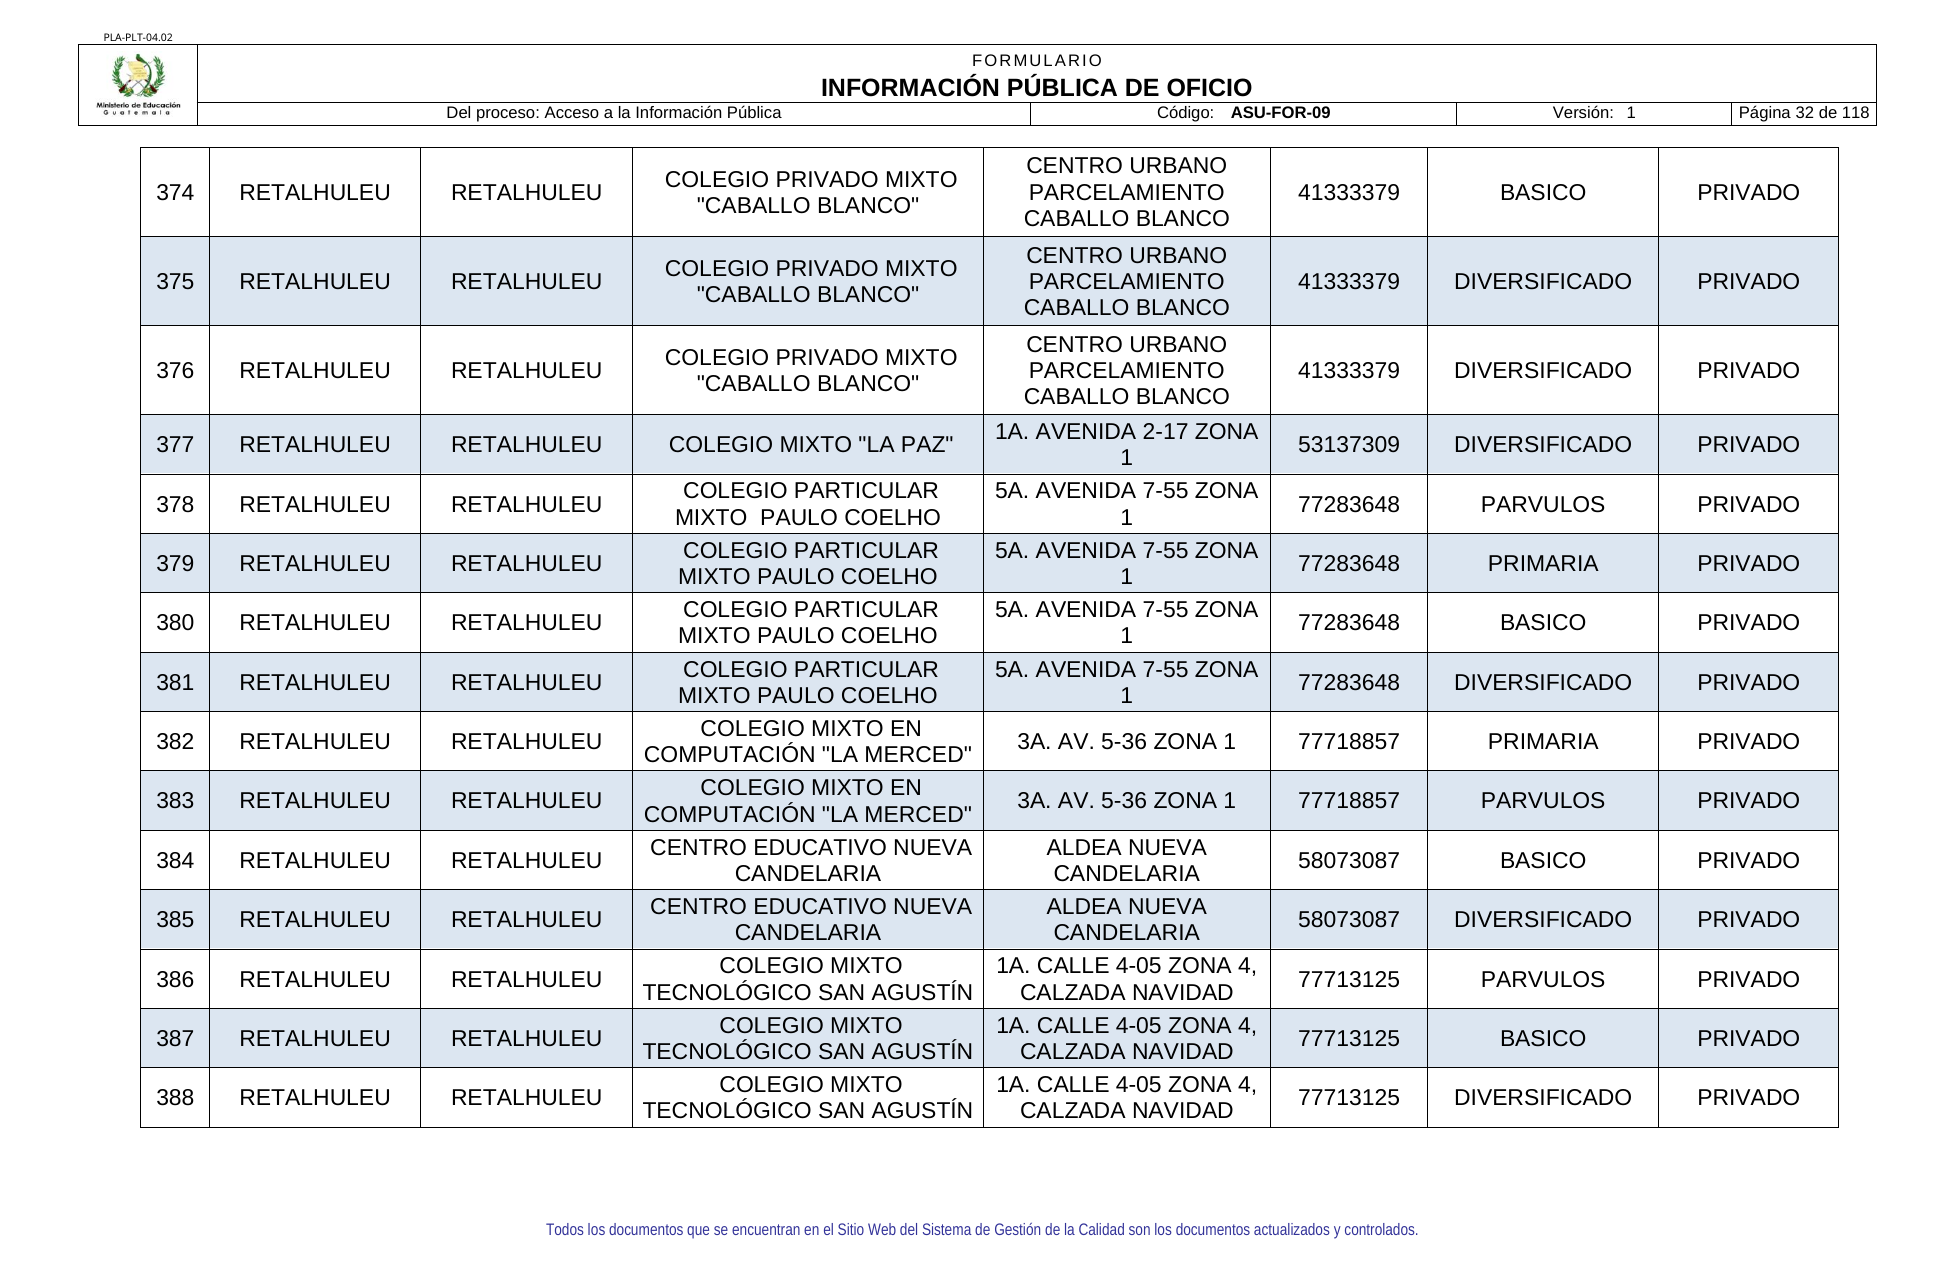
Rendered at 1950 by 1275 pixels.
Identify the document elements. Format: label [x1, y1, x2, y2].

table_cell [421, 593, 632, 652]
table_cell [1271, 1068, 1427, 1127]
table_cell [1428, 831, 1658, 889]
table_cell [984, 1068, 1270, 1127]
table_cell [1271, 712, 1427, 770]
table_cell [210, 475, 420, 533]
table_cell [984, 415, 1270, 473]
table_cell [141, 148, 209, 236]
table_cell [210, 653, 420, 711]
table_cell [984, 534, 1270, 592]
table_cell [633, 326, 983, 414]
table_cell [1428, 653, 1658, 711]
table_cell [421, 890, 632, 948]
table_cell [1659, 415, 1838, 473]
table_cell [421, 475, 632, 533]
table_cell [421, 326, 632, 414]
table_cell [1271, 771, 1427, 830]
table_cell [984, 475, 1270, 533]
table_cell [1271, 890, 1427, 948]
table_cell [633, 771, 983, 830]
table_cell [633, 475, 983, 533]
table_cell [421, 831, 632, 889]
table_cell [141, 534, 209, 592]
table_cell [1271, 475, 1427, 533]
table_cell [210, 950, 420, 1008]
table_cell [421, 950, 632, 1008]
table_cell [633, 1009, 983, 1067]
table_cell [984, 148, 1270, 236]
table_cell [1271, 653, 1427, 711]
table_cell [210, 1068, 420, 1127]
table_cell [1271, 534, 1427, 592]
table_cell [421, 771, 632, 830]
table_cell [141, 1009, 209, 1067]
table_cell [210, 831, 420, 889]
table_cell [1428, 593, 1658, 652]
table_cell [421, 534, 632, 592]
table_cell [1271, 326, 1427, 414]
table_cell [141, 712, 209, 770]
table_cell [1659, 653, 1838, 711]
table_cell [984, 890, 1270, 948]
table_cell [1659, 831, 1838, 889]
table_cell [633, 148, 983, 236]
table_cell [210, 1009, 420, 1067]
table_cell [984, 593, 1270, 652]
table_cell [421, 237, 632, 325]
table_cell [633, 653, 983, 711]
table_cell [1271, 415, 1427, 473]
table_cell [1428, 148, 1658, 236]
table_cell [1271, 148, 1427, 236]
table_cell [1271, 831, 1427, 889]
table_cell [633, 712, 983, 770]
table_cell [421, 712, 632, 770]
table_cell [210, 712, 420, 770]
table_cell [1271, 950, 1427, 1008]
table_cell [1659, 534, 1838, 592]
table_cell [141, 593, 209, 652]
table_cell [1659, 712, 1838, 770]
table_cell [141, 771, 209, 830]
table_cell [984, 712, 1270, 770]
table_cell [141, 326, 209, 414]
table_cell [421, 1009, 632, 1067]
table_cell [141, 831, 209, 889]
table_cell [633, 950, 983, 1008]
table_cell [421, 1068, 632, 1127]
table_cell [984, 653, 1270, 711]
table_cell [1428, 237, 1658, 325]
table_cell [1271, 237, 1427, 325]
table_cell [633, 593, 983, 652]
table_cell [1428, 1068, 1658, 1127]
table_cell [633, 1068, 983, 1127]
picture [95, 51, 181, 117]
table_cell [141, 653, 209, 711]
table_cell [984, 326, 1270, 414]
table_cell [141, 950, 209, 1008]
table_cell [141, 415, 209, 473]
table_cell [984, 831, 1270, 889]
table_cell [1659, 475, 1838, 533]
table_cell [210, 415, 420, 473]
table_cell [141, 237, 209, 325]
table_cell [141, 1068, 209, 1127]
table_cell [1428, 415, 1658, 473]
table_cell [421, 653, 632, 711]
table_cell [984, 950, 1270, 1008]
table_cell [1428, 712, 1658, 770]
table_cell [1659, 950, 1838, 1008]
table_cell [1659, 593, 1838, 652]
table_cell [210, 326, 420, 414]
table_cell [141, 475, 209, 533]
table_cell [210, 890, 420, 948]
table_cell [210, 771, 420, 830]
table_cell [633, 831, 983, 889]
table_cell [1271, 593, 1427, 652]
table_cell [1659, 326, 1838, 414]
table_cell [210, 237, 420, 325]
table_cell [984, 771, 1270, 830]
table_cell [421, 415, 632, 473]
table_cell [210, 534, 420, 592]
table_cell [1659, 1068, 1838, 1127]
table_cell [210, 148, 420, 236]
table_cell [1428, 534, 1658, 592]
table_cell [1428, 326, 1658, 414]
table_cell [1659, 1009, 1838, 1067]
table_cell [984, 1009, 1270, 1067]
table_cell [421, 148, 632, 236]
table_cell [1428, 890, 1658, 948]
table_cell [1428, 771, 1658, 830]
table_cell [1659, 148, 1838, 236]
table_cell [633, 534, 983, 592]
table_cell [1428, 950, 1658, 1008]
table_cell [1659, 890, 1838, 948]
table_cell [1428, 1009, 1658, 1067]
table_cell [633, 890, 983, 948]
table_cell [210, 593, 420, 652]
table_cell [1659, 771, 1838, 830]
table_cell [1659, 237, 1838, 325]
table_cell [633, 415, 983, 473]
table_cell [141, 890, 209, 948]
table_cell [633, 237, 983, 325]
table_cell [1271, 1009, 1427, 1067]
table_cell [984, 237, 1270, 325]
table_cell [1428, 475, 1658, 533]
